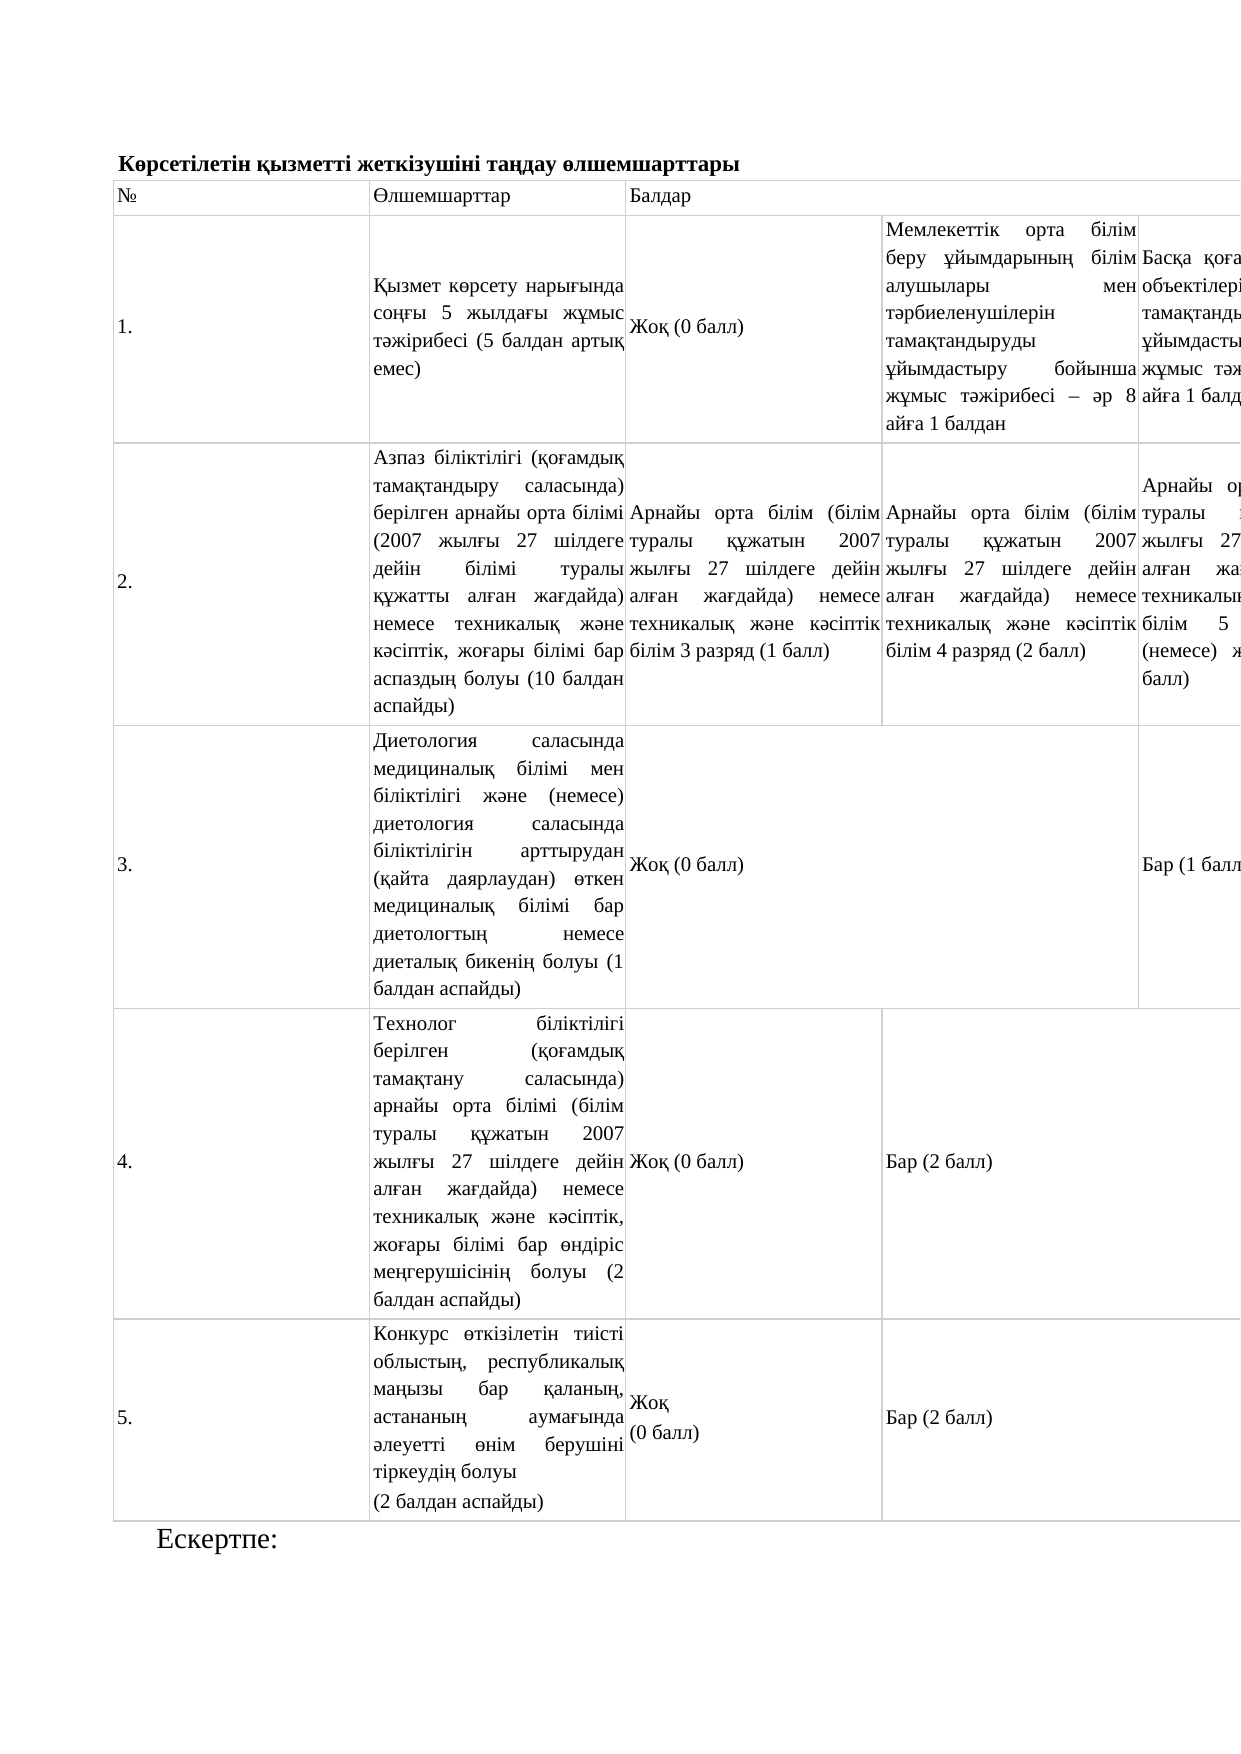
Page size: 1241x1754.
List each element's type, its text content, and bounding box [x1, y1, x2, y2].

table_cell Арнайы орта білім (білім туралы құжатын 2007 жылғы 27 шілдеге дейін алған жағдайда) немесе техникалық және кәсіптік білім 4 разряд (2 балл) [883, 444, 1138, 725]
table_cell 2. [114, 444, 369, 725]
table_cell Жоқ (0 балл) [626, 1009, 881, 1318]
table_cell Жоқ (0 балл) [626, 726, 1138, 1008]
table_cell Қызмет көрсету нарығында соңғы 5 жылдағы жұмыс тәжірибесі (5 балдан артық емес) [370, 216, 625, 442]
table_cell Технолог біліктілігі берілген (қоғамдық тамақтану саласында) арнайы орта білімі (білім туралы құжатын 2007 жылғы 27 шілдеге дейін алған жағдайда) немесе техникалық және кәсіптік, жоғары білімі бар өндіріс меңгерушісінің болуы (2 балдан аспайды) [370, 1009, 625, 1318]
table_cell Мемлекеттік орта білім беру ұйымдарының білім алушылары мен тәрбиеленушілерін тамақтандыруды ұйымдастыру бойынша жұмыс тәжірибесі – әр 8 айға 1 балдан [883, 216, 1138, 442]
table_header Балдар [626, 181, 1240, 214]
table_cell Конкурс өткізілетін тиісті облыстың, республикалық маңызы бар қаланың, астананың аумағында әлеуетті өнім берушіні тіркеудің болуы (2 балдан аспайды) [370, 1320, 625, 1520]
table_cell Арнайы орта білім (білім туралы құжатын 2007 жылғы 27 шілдеге дейін алған жағдайда) немесе техникалық және кәсіптік білім 5 разряд және (немесе) жоғары білім (3 балл) [1139, 444, 1240, 725]
table_cell Бар (1 балл) [1139, 726, 1240, 1008]
table_cell 3. [114, 726, 369, 1008]
text Көрсетілетін қызметті жеткізушіні таңдау өлшемшарттары [112, 150, 1128, 176]
table_cell Арнайы орта білім (білім туралы құжатын 2007 жылғы 27 шілдеге дейін алған жағдайда) немесе техникалық және кәсіптік білім 3 разряд (1 балл) [626, 444, 881, 725]
table_header № [114, 181, 369, 214]
table_cell 1. [114, 216, 369, 442]
table_cell Бар (2 балл) [883, 1009, 1240, 1318]
table_cell Азпаз біліктілігі (қоғамдық тамақтандыру саласында) берілген арнайы орта білімі (2007 жылғы 27 шілдеге дейін білімі туралы құжатты алған жағдайда) немесе техникалық және кәсіптік, жоғары білімі бар аспаздың болуы (10 балдан аспайды) [370, 444, 625, 725]
table_cell Жоқ (0 балл) [626, 1320, 881, 1520]
table_cell Бар (2 балл) [883, 1320, 1240, 1520]
table_cell 4. [114, 1009, 369, 1318]
text Ескертпе: [112, 1522, 1128, 1555]
table_cell Басқа қоғамдық тамақтану объектілерінде тамақтандыруды ұйымдастыру бойынша жұмыс тәжірибесі – әр 12 айға 1 балдан [1139, 216, 1240, 442]
table_cell 5. [114, 1320, 369, 1520]
table_cell Жоқ (0 балл) [626, 216, 881, 442]
table_header Өлшемшарттар [370, 181, 625, 214]
table_cell Диетология саласында медициналық білімі мен біліктілігі және (немесе) диетология саласында біліктілігін арттырудан (қайта даярлаудан) өткен медициналық білімі бар диетологтың немесе диеталық бикенің болуы (1 балдан аспайды) [370, 726, 625, 1008]
